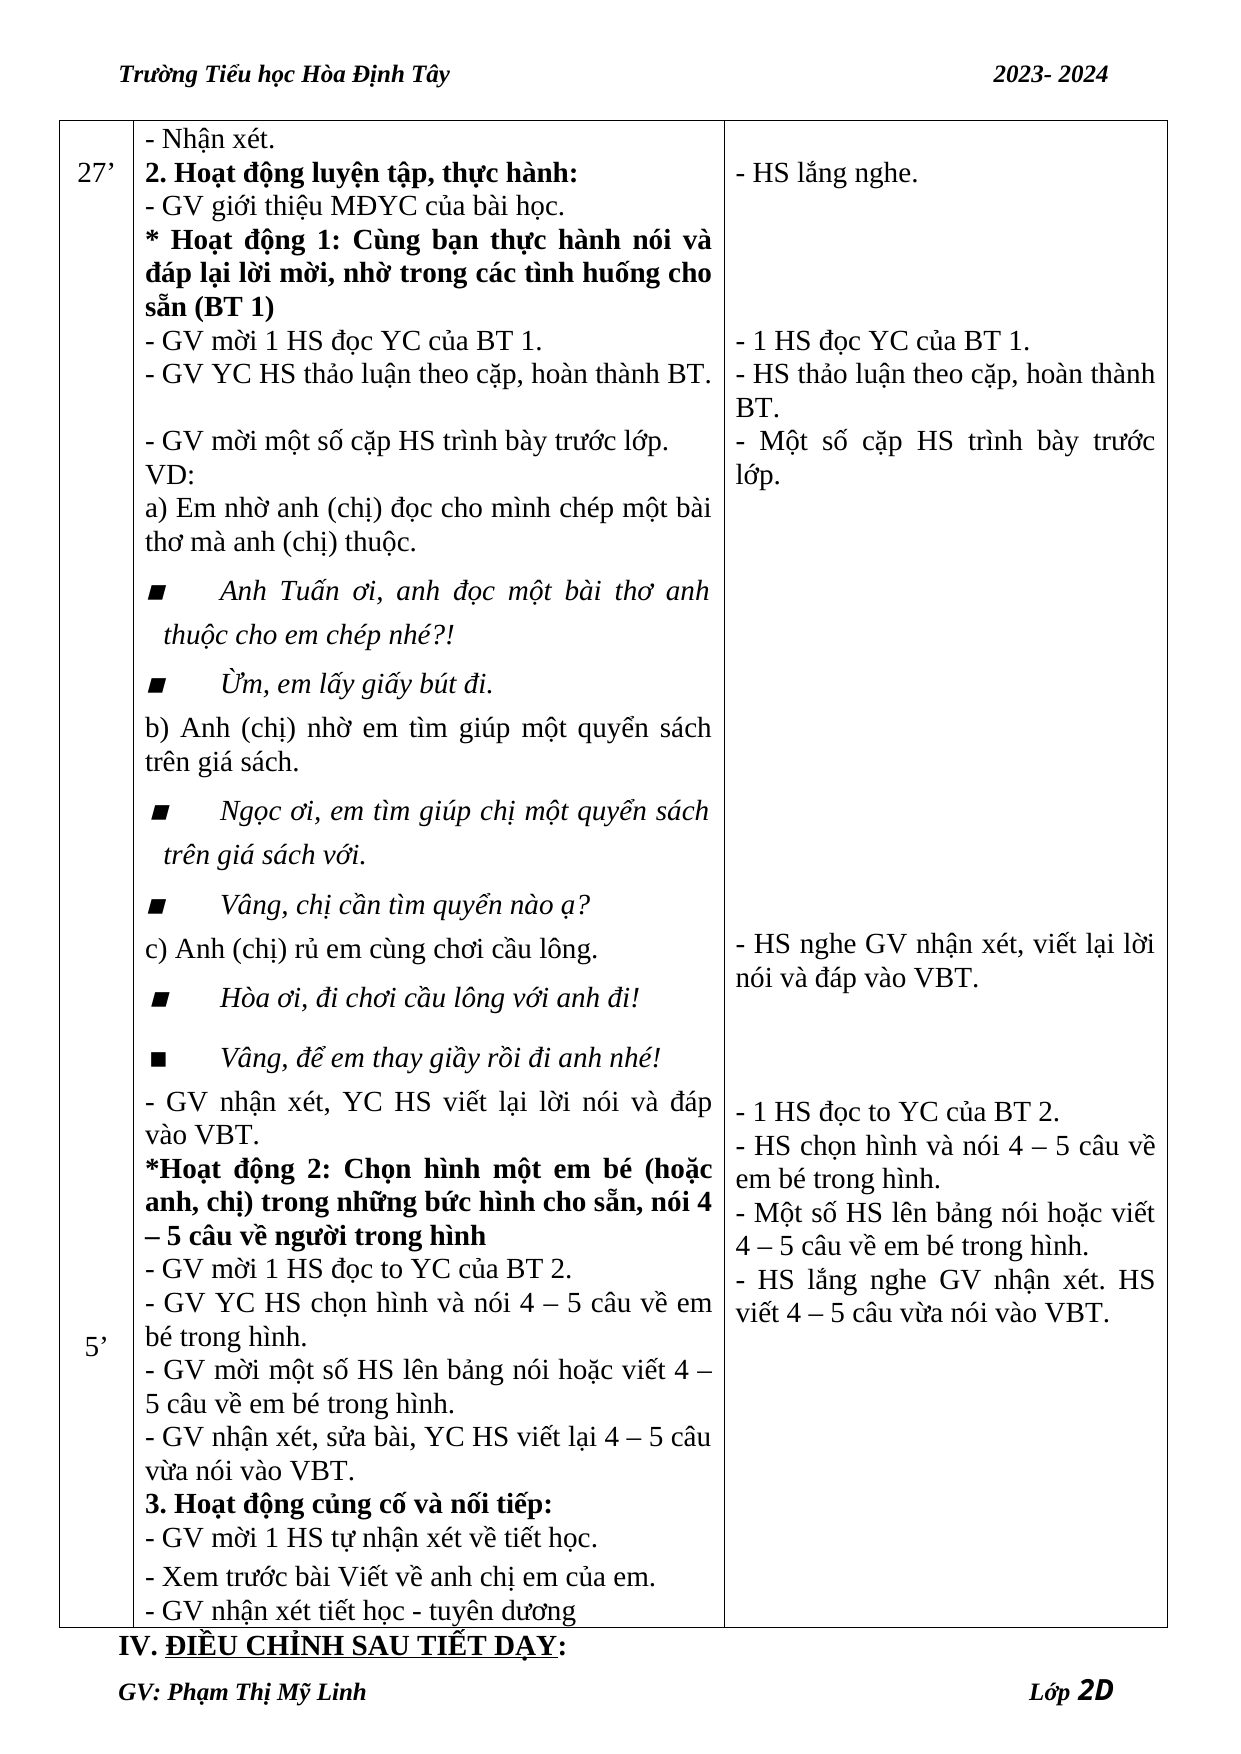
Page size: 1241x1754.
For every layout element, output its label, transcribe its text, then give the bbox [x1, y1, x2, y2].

text IV. ĐIỀU CHỈNH SAU TIẾT DẠY: [118, 1628, 1122, 1661]
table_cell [725, 121, 1167, 1627]
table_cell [134, 121, 724, 1627]
table_cell 3’ 27’ 5’ [60, 121, 133, 1627]
